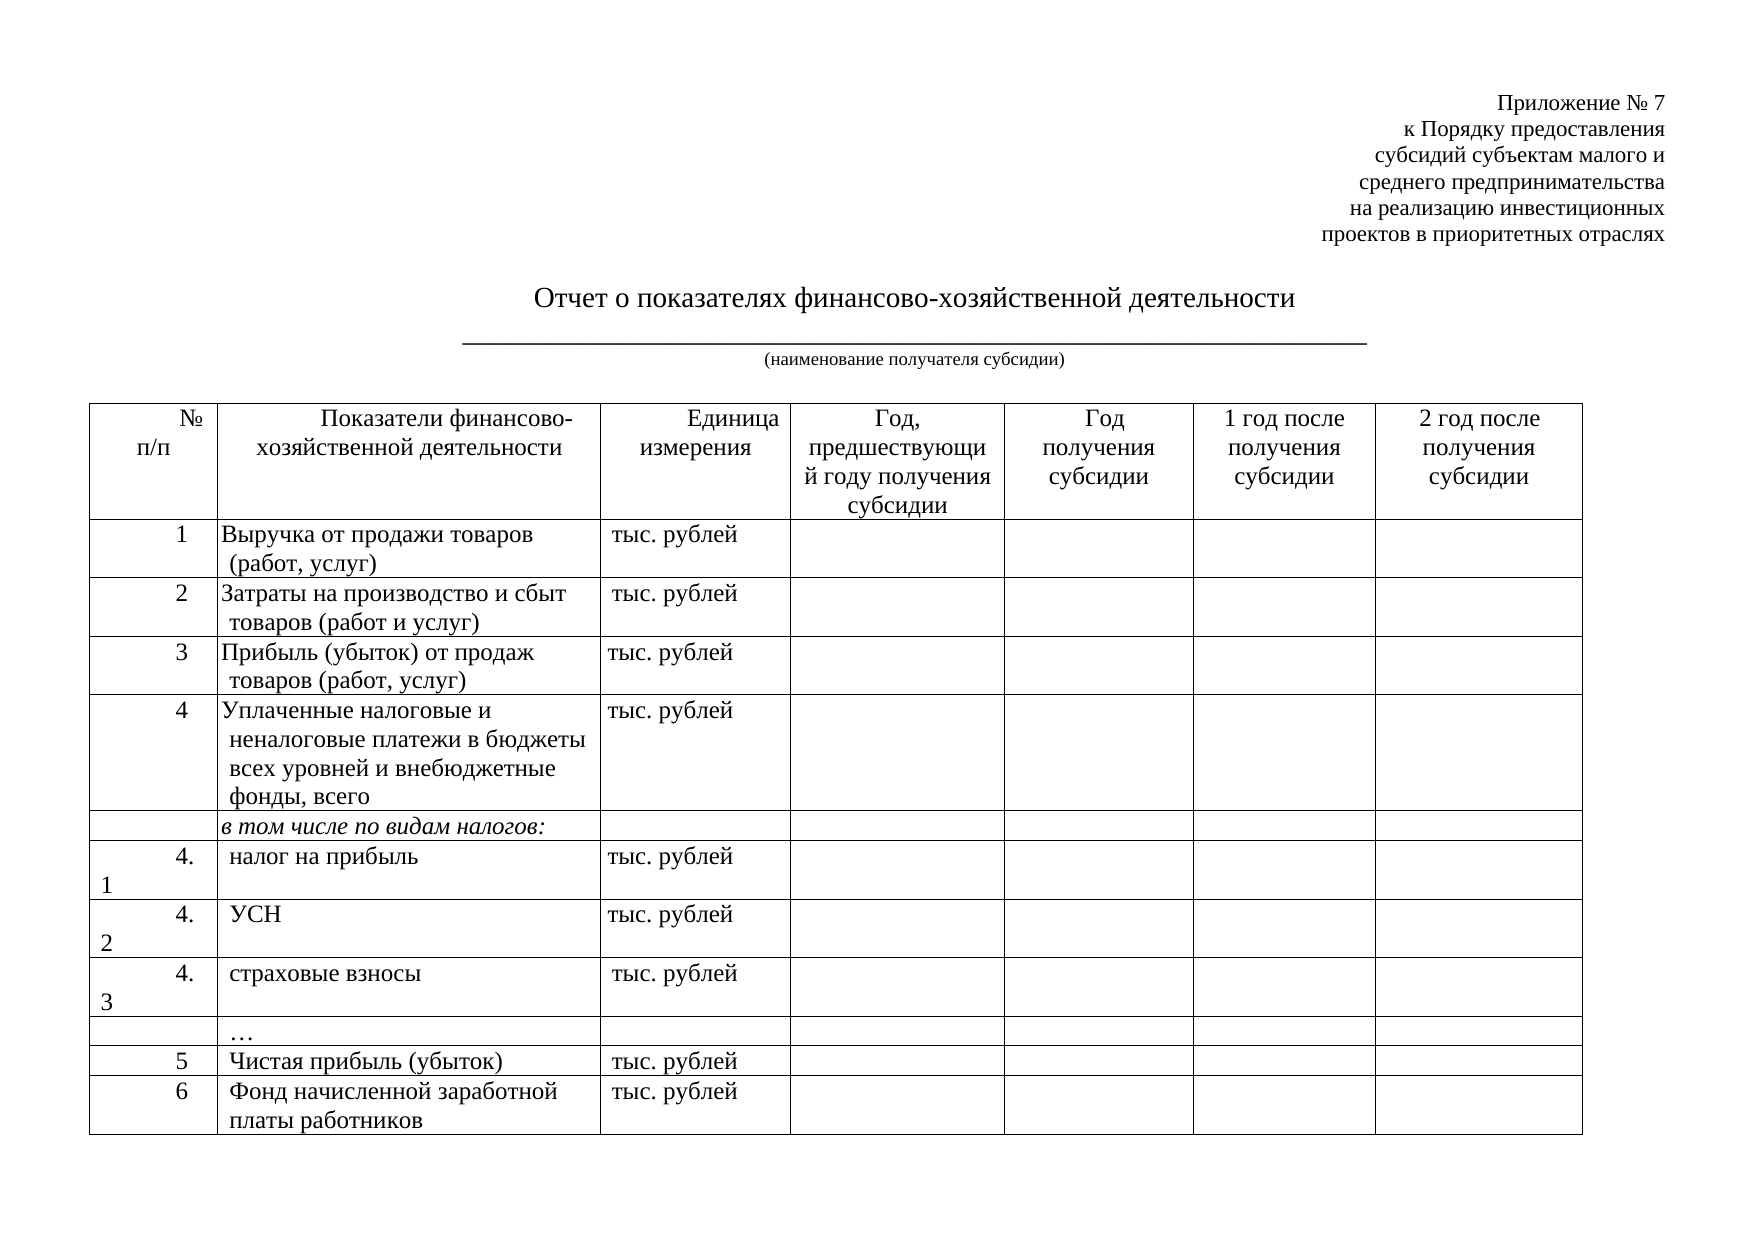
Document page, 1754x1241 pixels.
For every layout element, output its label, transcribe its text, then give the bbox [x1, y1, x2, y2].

table_cell [1194, 695, 1375, 810]
table_cell 4.3 [90, 958, 217, 1016]
table_cell [791, 841, 1004, 898]
table_header № п/п [90, 404, 217, 518]
table_cell [791, 637, 1004, 694]
table_cell [1005, 958, 1193, 1016]
table_cell 2 [90, 578, 217, 636]
text Приложение № 7 [89, 89, 1665, 115]
table_cell [601, 1017, 790, 1045]
table_cell тыс. рублей [601, 900, 790, 957]
table_cell [791, 1017, 1004, 1045]
text проектов в приоритетных отраслях [89, 220, 1665, 247]
table_cell Затраты на производство и сбыт товаров (работ и услуг) [218, 578, 600, 636]
table_cell налог на прибыль [218, 841, 600, 898]
table_cell [1376, 1017, 1582, 1045]
table_cell Прибыль (убыток) от продаж товаров (работ, услуг) [218, 637, 600, 694]
table_cell [1376, 578, 1582, 636]
table_cell [1005, 578, 1193, 636]
table_cell тыс. рублей [601, 958, 790, 1016]
title субсидий субъектам малого и [89, 141, 1665, 168]
table_header 1 год после получения субсидии [1194, 404, 1375, 518]
table_cell [791, 695, 1004, 810]
table_cell [90, 1017, 217, 1045]
table_cell Выручка от продажи товаров (работ, услуг) [218, 520, 600, 577]
table_cell тыс. рублей [601, 841, 790, 898]
table_cell [791, 900, 1004, 957]
table_cell [1005, 900, 1193, 957]
table_cell Чистая прибыль (убыток) [218, 1046, 600, 1075]
table_cell [1376, 637, 1582, 694]
table_cell 4.2 [90, 900, 217, 957]
table_cell [1005, 1076, 1193, 1134]
table_cell [791, 1076, 1004, 1134]
table_cell [1005, 811, 1193, 840]
table_cell [1194, 578, 1375, 636]
table_cell [791, 811, 1004, 840]
table_header Единица измерения [601, 404, 790, 518]
table_cell 4 [90, 695, 217, 810]
table_cell [1194, 900, 1375, 957]
table_cell тыс. рублей [601, 520, 790, 577]
table_cell [90, 811, 217, 840]
table_cell Уплаченные налоговые и неналоговые платежи в бюджеты всех уровней и внебюджетные фонды, всего [218, 695, 600, 810]
table_cell тыс. рублей [601, 1076, 790, 1134]
table_cell [791, 520, 1004, 577]
table_cell [791, 1046, 1004, 1075]
table_cell в том числе по видам налогов: [218, 811, 600, 840]
table_cell [1194, 811, 1375, 840]
table_cell УСН [218, 900, 600, 957]
text Отчет о показателях финансово-хозяйственной деятельности [89, 280, 1665, 314]
table_cell [1194, 637, 1375, 694]
table_cell [791, 578, 1004, 636]
table_cell [1005, 695, 1193, 810]
text (наименование получателя субсидии) [89, 347, 1665, 369]
table_cell тыс. рублей [601, 578, 790, 636]
table_cell тыс. рублей [601, 695, 790, 810]
table_cell [1376, 695, 1582, 810]
table_cell [1005, 841, 1193, 898]
table_cell [1005, 520, 1193, 577]
table_cell [1194, 1017, 1375, 1045]
table_cell [1005, 1017, 1193, 1045]
table_cell тыс. рублей [601, 1046, 790, 1075]
table_cell 3 [90, 637, 217, 694]
title к Порядку предоставления [89, 115, 1665, 141]
table_cell страховые взносы [218, 958, 600, 1016]
table_cell [1376, 900, 1582, 957]
table_cell 5 [90, 1046, 217, 1075]
table_cell 4.1 [90, 841, 217, 898]
table_cell [1194, 520, 1375, 577]
table_cell [1376, 958, 1582, 1016]
table_cell … [218, 1017, 600, 1045]
table_cell [1376, 841, 1582, 898]
text ______________________________________________________________ [89, 314, 1665, 347]
table_cell [1376, 811, 1582, 840]
table_header Год, предшествующий году получения субсидии [791, 404, 1004, 518]
table_cell Фонд начисленной заработной платы работников [218, 1076, 600, 1134]
table_cell [1376, 1076, 1582, 1134]
table_cell [1194, 841, 1375, 898]
title среднего предпринимательства [89, 168, 1665, 194]
table_cell [1194, 958, 1375, 1016]
table_cell 6 [90, 1076, 217, 1134]
table_cell [791, 958, 1004, 1016]
table_cell [601, 811, 790, 840]
table_cell 1 [90, 520, 217, 577]
table_cell [1005, 1046, 1193, 1075]
table_cell [1005, 637, 1193, 694]
table_header Показатели финансово-хозяйственной деятельности [218, 404, 600, 518]
title на реализацию инвестиционных [89, 194, 1665, 220]
table_cell [1194, 1046, 1375, 1075]
table_header Год получения субсидии [1005, 404, 1193, 518]
table_cell тыс. рублей [601, 637, 790, 694]
table_cell [1376, 520, 1582, 577]
table_cell [1194, 1076, 1375, 1134]
table_cell [1376, 1046, 1582, 1075]
table_header 2 год после получения субсидии [1376, 404, 1582, 518]
